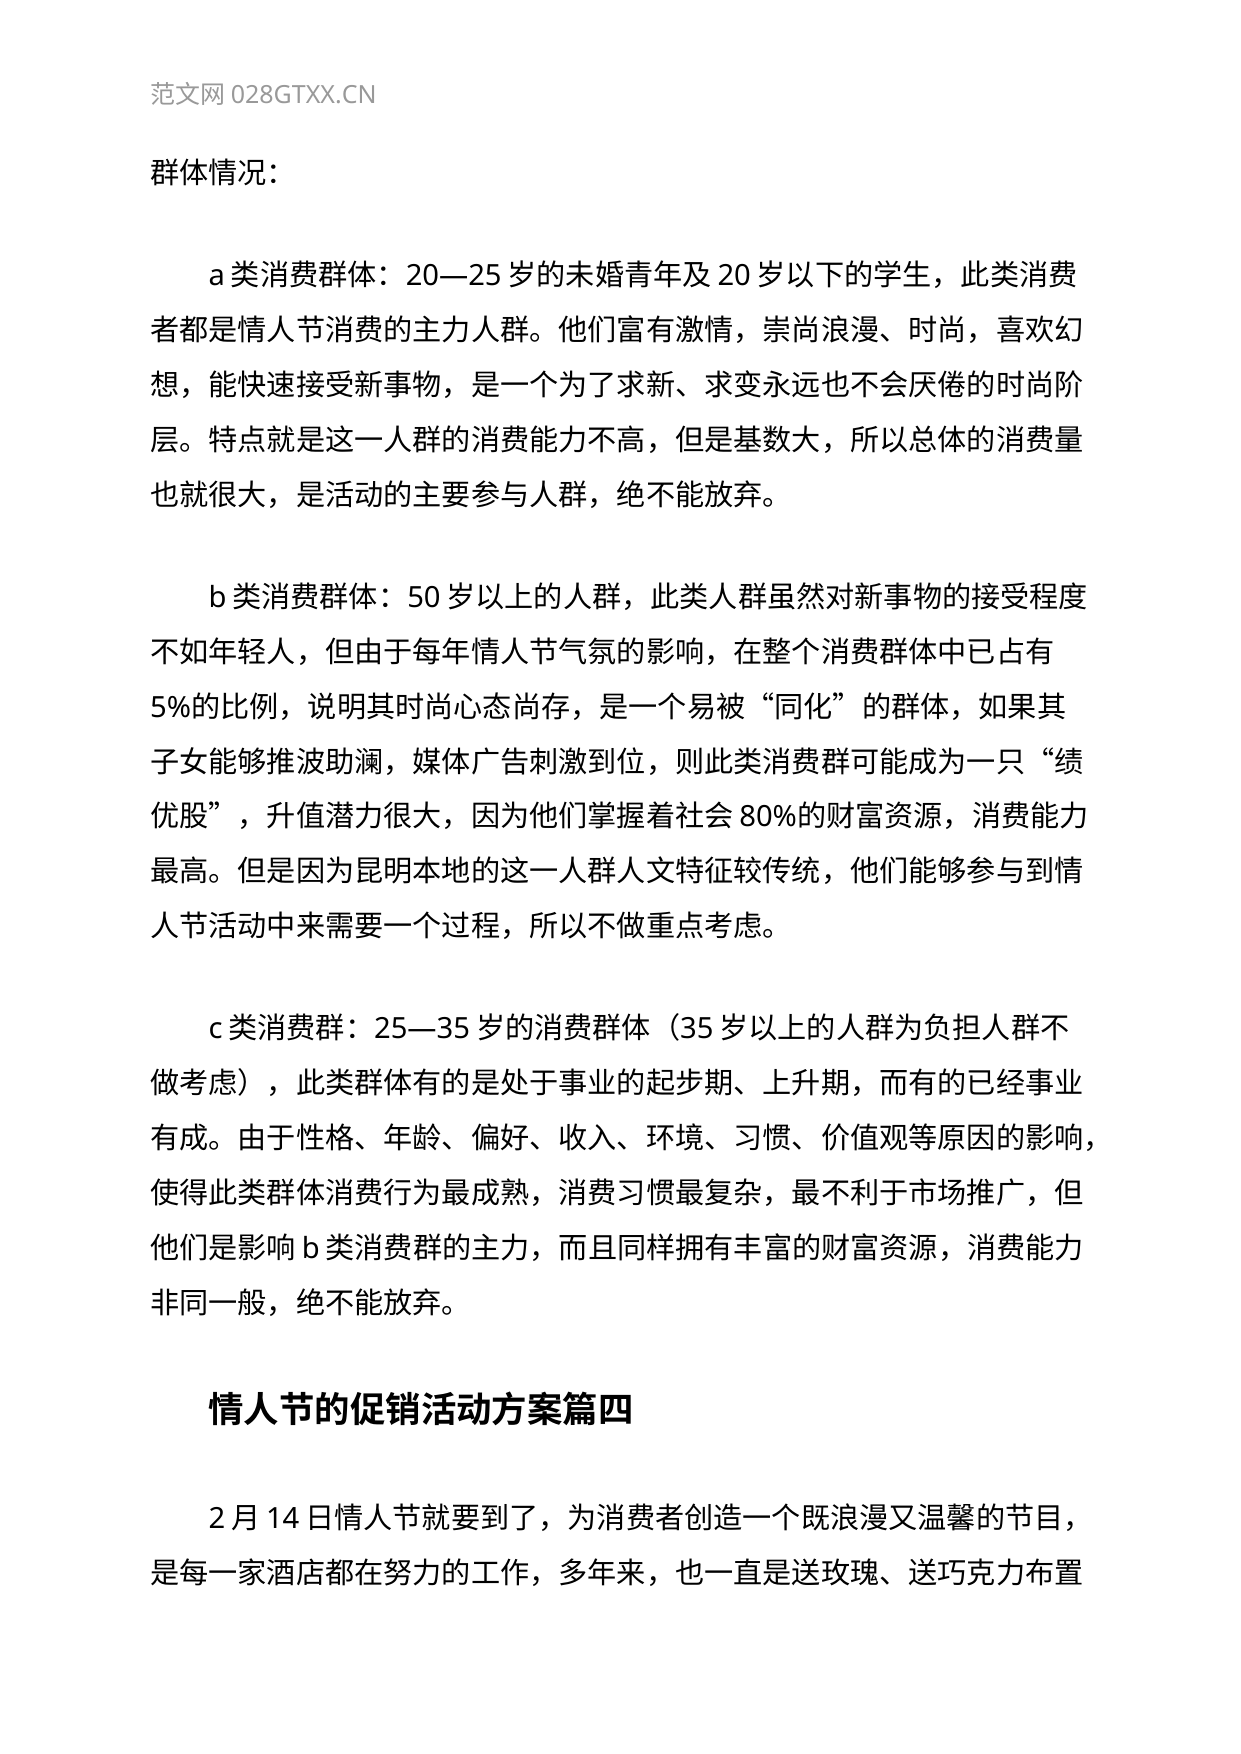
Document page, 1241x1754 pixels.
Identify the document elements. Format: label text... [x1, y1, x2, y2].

text c类消费群：25―35岁的消费群体（35岁以上的人群为负担人群不做考虑），此类群体有的是处于事业的起步期、上升期，而有的已经事业有成。由于性格、年龄、偏好、收入、环境、习惯、价值观等原因的影响，使得此类群体消费行为最成熟，消费习惯最复杂，最不利于市场推广，但他们是影响b类消费群的主力，而且同样拥有丰富的财富资源，消费能力非同一般，绝不能放弃。 [150, 1005, 1090, 1322]
text a类消费群体：20―25岁的未婚青年及20岁以下的学生，此类消费者都是情人节消费的主力人群。他们富有激情，崇尚浪漫、时尚，喜欢幻想，能快速接受新事物，是一个为了求新、求变永远也不会厌倦的时尚阶层。特点就是这一人群的消费能力不高，但是基数大，所以总体的消费量也就很大，是活动的主要参与人群，绝不能放弃。 [150, 252, 1090, 514]
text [150, 1494, 1090, 1592]
text b类消费群体：50岁以上的人群，此类人群虽然对新事物的接受程度不如年轻人，但由于每年情人节气氛的影响，在整个消费群体中已占有5%的比例，说明其时尚心态尚存，是一个易被“同化”的群体，如果其子女能够推波助澜，媒体广告刺激到位，则此类消费群可能成为一只“绩优股”，升值潜力很大，因为他们掌握着社会80%的财富资源，消费能力最高。但是因为昆明本地的这一人群人文特征较传统，他们能够参与到情人节活动中来需要一个过程，所以不做重点考虑。 [150, 573, 1090, 945]
text 情人节的促销活动方案篇四 [150, 1381, 1090, 1432]
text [150, 150, 1090, 192]
